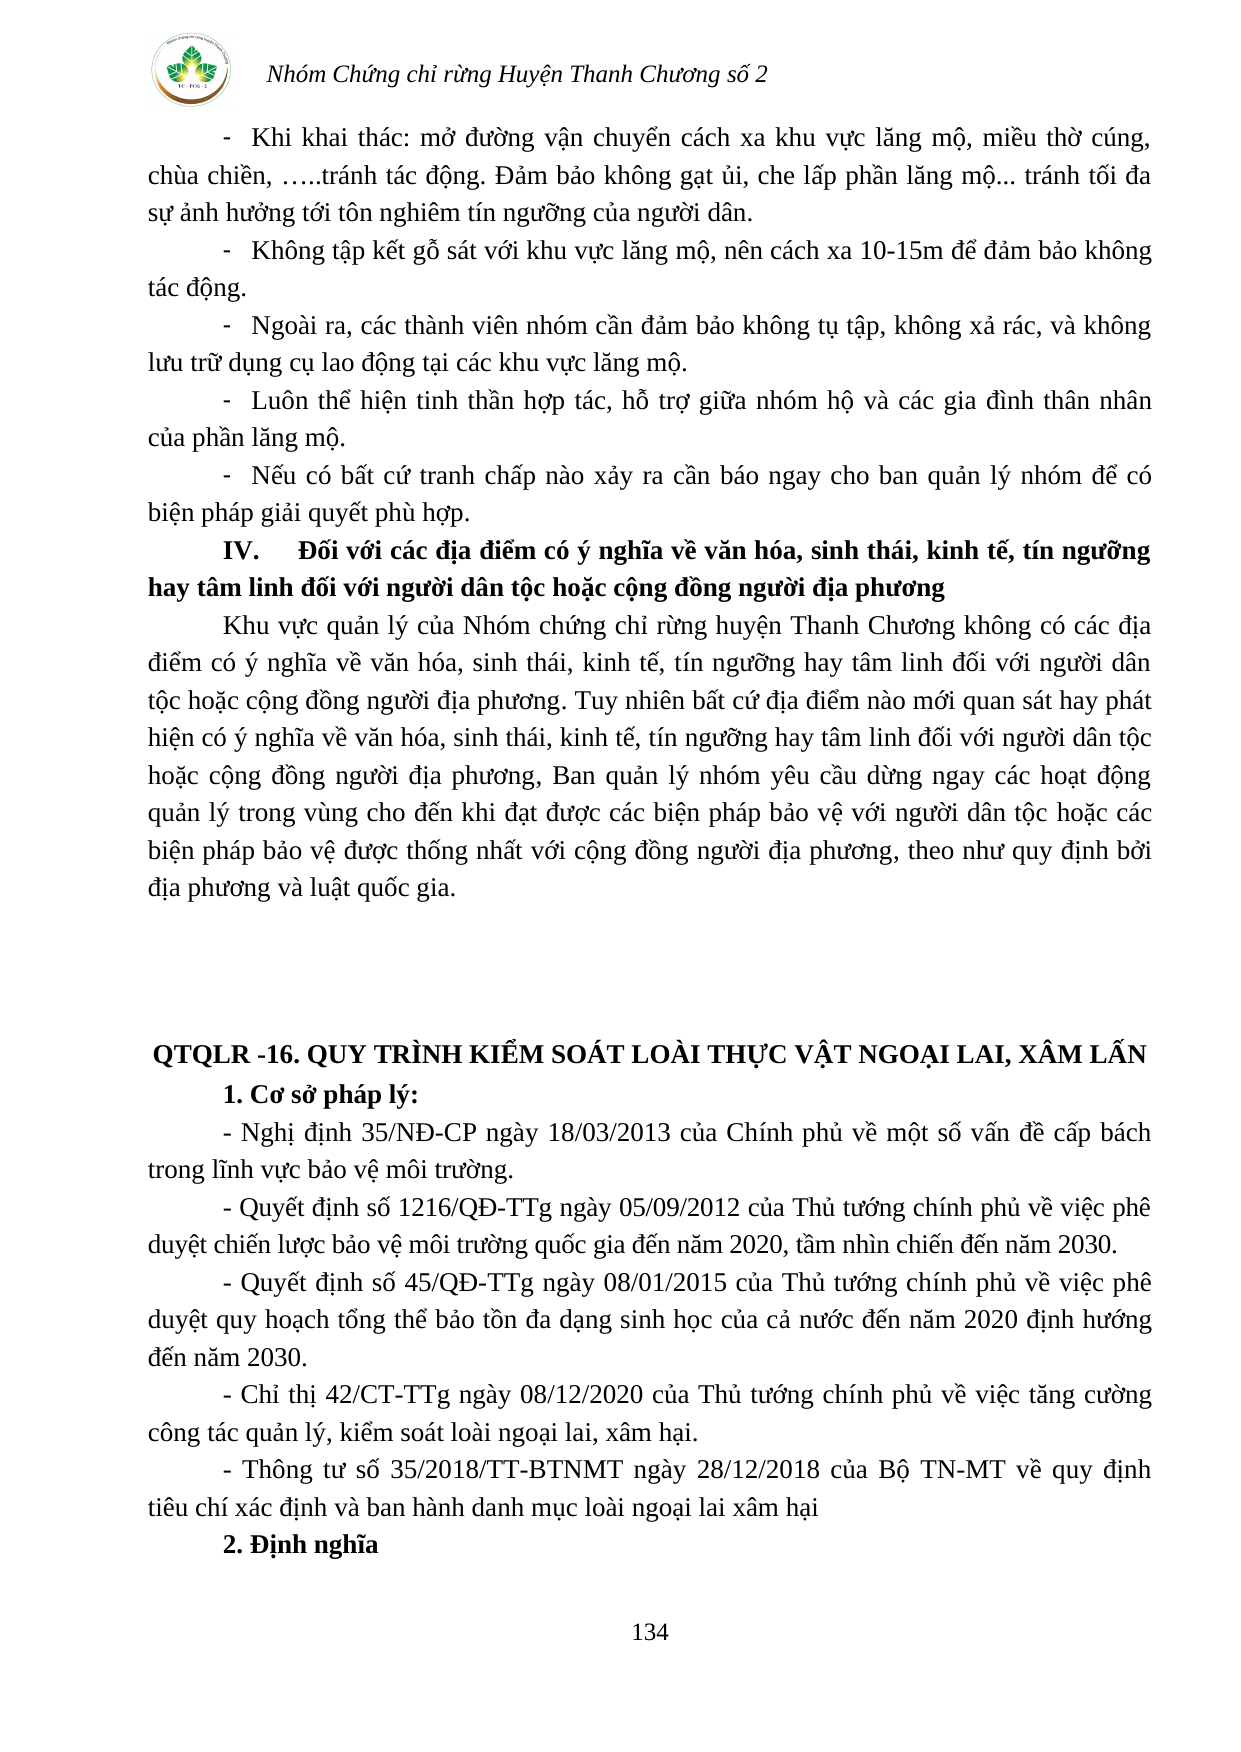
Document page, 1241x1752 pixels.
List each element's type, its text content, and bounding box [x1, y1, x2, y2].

text - Quyết định số 1216/QĐ-TTg ngày 05/09/2012 của Thủ tướng chính phủ về việc phê duyệt chiến lược bảo vệ môi trường quốc gia đến năm 2020, tầm nhìn chiến đến năm 2030. [148, 1186, 1152, 1261]
text - Thông tư số 35/2018/TT-BTNMT ngày 28/12/2018 của Bộ TN-MT về quy định tiêu chí xác định và ban hành danh mục loài ngoại lai xâm hại [148, 1449, 1152, 1524]
text - Chỉ thị 42/CT-TTg ngày 08/12/2020 của Thủ tướng chính phủ về việc tăng cường công tác quản lý, kiểm soát loài ngoại lai, xâm hại. [148, 1374, 1152, 1449]
list Nếu có bất cứ tranh chấp nào xảy ra cần báo ngay cho ban quản lý nhóm để có biện pháp giải quyết phù hợp. [148, 454, 1152, 529]
text 1. Cơ sở pháp lý: [148, 1074, 1152, 1111]
list Khu vực quản lý của Nhóm chứng chỉ rừng huyện Thanh Chương không có các địa điểm có ý nghĩa về văn hóa, sinh thái, kinh tế, tín ngưỡng hay tâm linh đối với người dân tộc hoặc cộng đồng người địa phương. Tuy nhiên bất cứ địa điểm nào mới quan sát hay phát hiện có ý nghĩa về văn hóa, sinh thái, kinh tế, tín ngưỡng hay tâm linh đối với người dân tộc hoặc cộng đồng người địa phương, Ban quản lý nhóm yêu cầu dừng ngay các hoạt động quản lý trong vùng cho đến khi đạt được các biện pháp bảo vệ với người dân tộc hoặc các biện pháp bảo vệ được thống nhất với cộng đồng người địa phương, theo như quy định bởi địa phương và luật quốc gia. [148, 604, 1152, 904]
list Khi khai thác: mở đường vận chuyển cách xa khu vực lăng mộ, miều thờ cúng, chùa chiền, …..tránh tác động. Đảm bảo không gạt ủi, che lấp phần lăng mộ... tránh tối đa sự ảnh hưởng tới tôn nghiêm tín ngưỡng của người dân. [148, 117, 1152, 229]
text 2. Định nghĩa [148, 1524, 1152, 1561]
list Luôn thể hiện tinh thần hợp tác, hỗ trợ giữa nhóm hộ và các gia đình thân nhân của phần lăng mộ. [148, 379, 1152, 454]
text - Nghị định 35/NĐ-CP ngày 18/03/2013 của Chính phủ về một số vấn đề cấp bách trong lĩnh vực bảo vệ môi trường. [148, 1111, 1152, 1186]
picture [146, 29, 237, 111]
list Không tập kết gỗ sát với khu vực lăng mộ, nên cách xa 10-15m để đảm bảo không tác động. [148, 229, 1152, 304]
text - Quyết định số 45/QĐ-TTg ngày 08/01/2015 của Thủ tướng chính phủ về việc phê duyệt quy hoạch tổng thể bảo tồn đa dạng sinh học của cả nước đến năm 2020 định hướng đến năm 2030. [148, 1261, 1152, 1374]
subtitle QTQLR -16. QUY TRÌNH KIỂM SOÁT LOÀI THỰC VẬT NGOẠI LAI, XÂM LẤN [148, 1038, 1152, 1069]
list Đối với các địa điểm có ý nghĩa về văn hóa, sinh thái, kinh tế, tín ngưỡng hay tâm linh đối với người dân tộc hoặc cộng đồng người địa phương [148, 529, 1152, 604]
list Ngoài ra, các thành viên nhóm cần đảm bảo không tụ tập, không xả rác, và không lưu trữ dụng cụ lao động tại các khu vực lăng mộ. [148, 304, 1152, 379]
